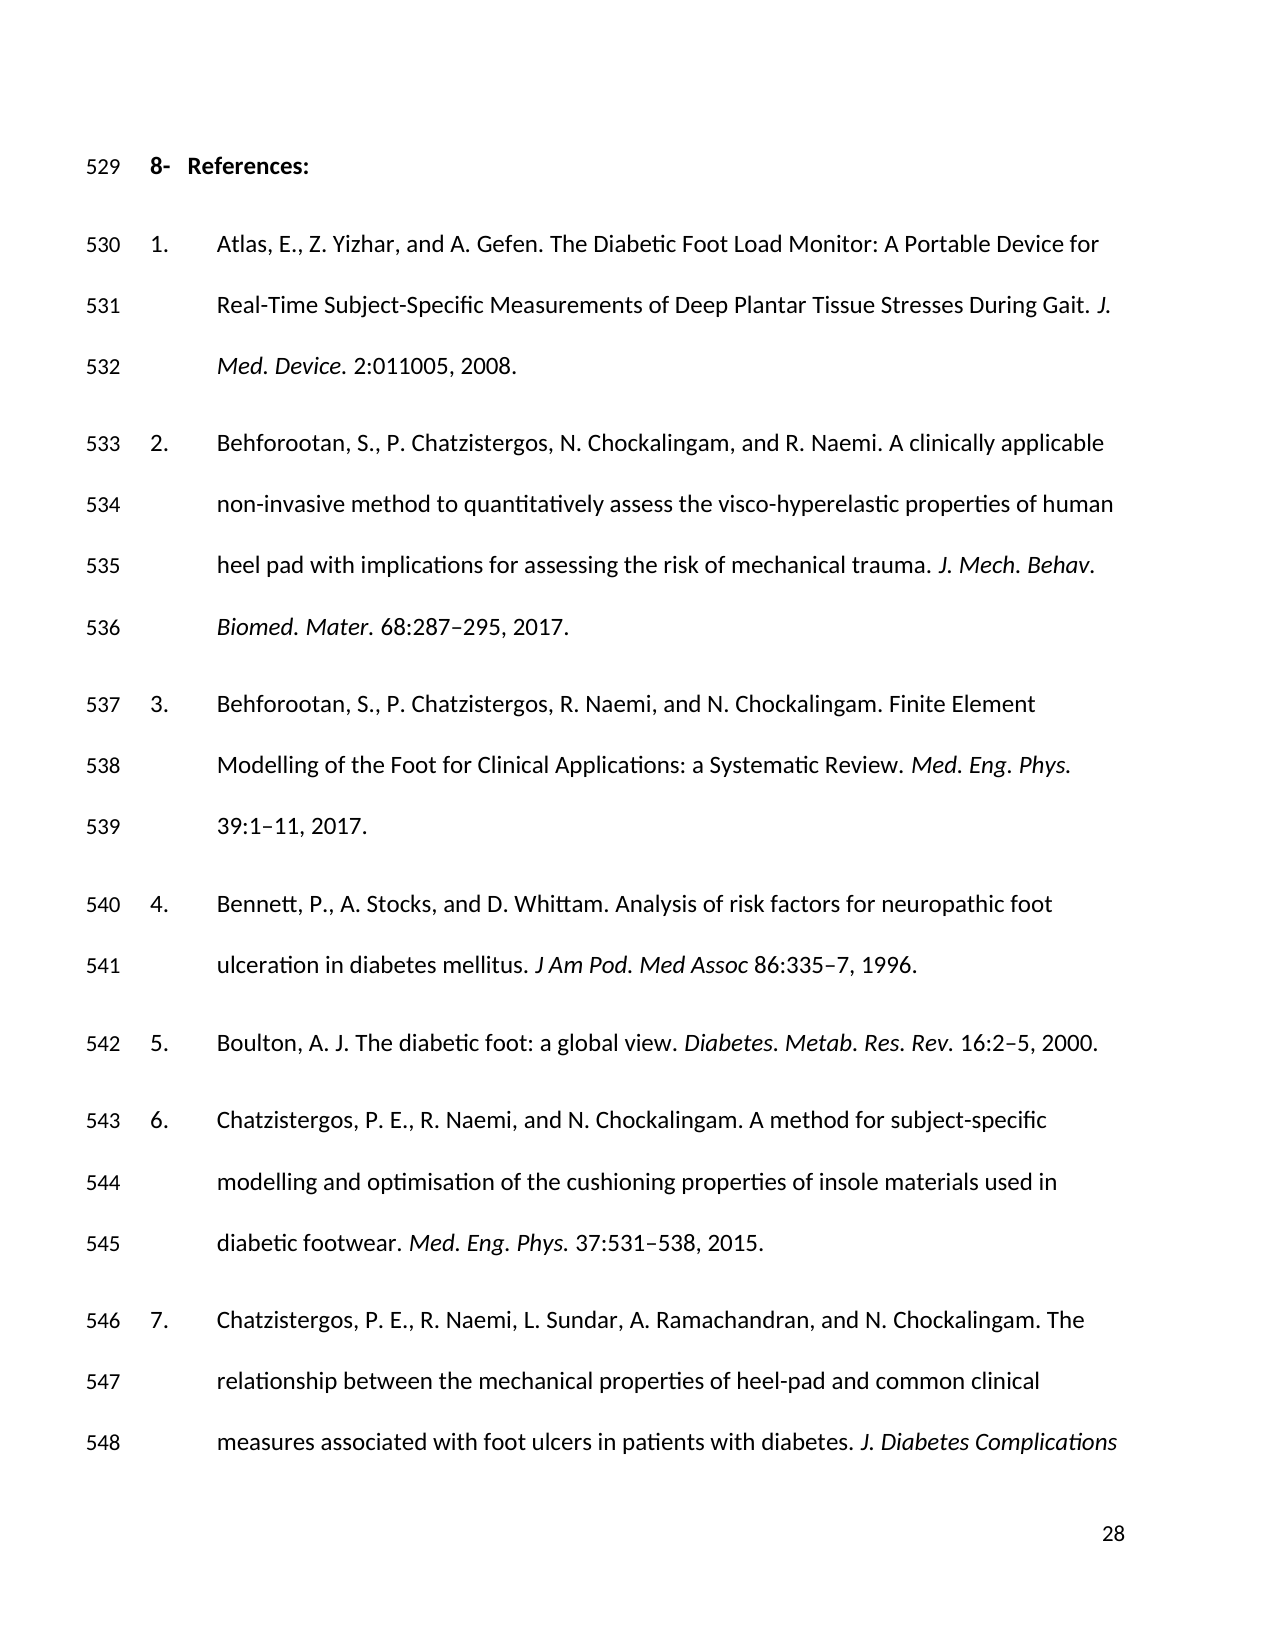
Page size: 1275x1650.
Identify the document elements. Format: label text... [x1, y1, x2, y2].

text 2. Behforootan, S., P. Chatzistergos, N. Chockalingam, and R. Naemi. A clinically applicable non-invasive method to quantitatively assess the visco-hyperelastic properties of human heel pad with implications for assessing the risk of mechanical trauma. J. Mech. Behav. Biomed. Mater. 68:287–295, 2017. [150, 427, 1125, 641]
text 4. Bennett, P., A. Stocks, and D. Whittam. Analysis of risk factors for neuropathic foot ulceration in diabetes mellitus. J Am Pod. Med Assoc 86:335–7, 1996. [150, 888, 1125, 980]
text 3. Behforootan, S., P. Chatzistergos, R. Naemi, and N. Chockalingam. Finite Element Modelling of the Foot for Clinical Applications: a Systematic Review. Med. Eng. Phys. 39:1–11, 2017. [150, 688, 1125, 841]
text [150, 1304, 1125, 1457]
list References: [150, 150, 1125, 181]
text 1. Atlas, E., Z. Yizhar, and A. Gefen. The Diabetic Foot Load Monitor: A Portable Device for Real-Time Subject-Specific Measurements of Deep Plantar Tissue Stresses During Gait. J. Med. Device. 2:011005, 2008. [150, 228, 1125, 380]
text 6. Chatzistergos, P. E., R. Naemi, and N. Chockalingam. A method for subject-specific modelling and optimisation of the cushioning properties of insole materials used in diabetic footwear. Med. Eng. Phys. 37:531–538, 2015. [150, 1104, 1125, 1257]
text 5. Boulton, A. J. The diabetic foot: a global view. Diabetes. Metab. Res. Rev. 16:2–5, 2000. [150, 1027, 1125, 1057]
